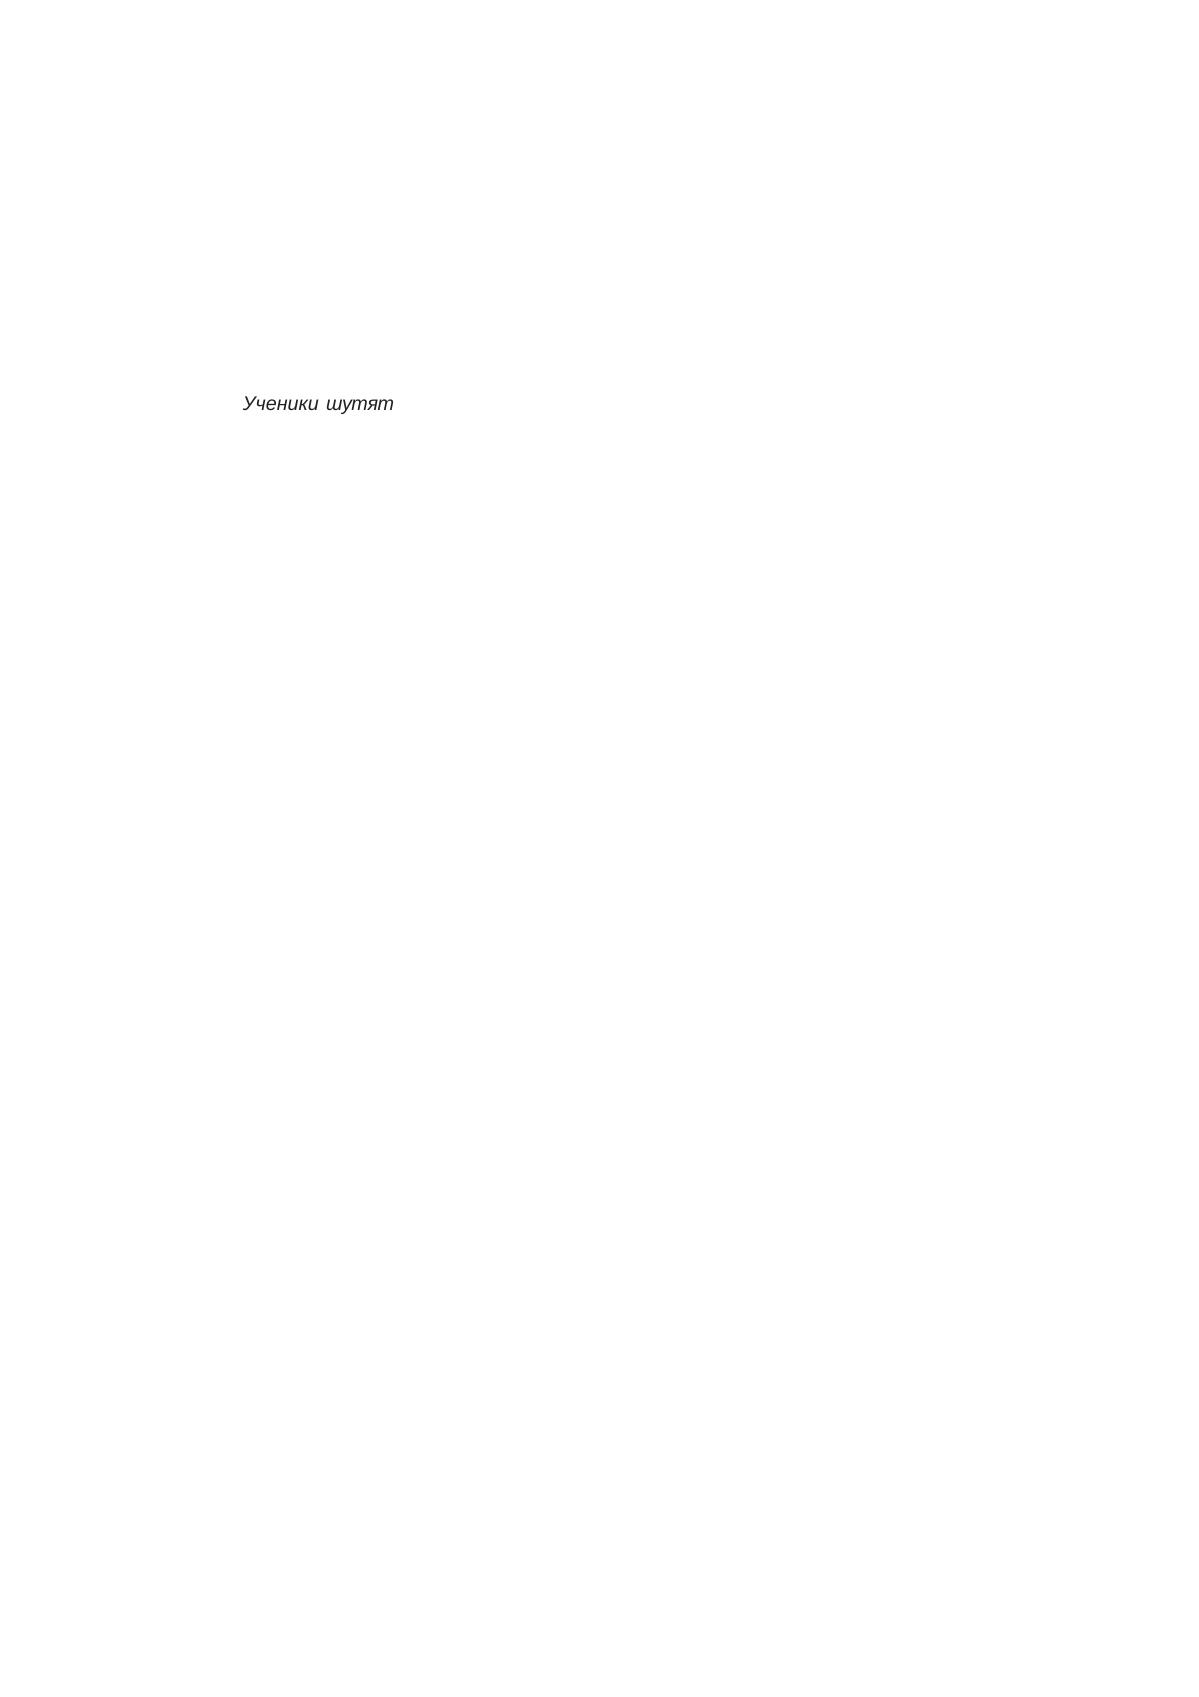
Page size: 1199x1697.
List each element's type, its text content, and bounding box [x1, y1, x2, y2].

text Ученики шутят [243, 392, 1199, 415]
